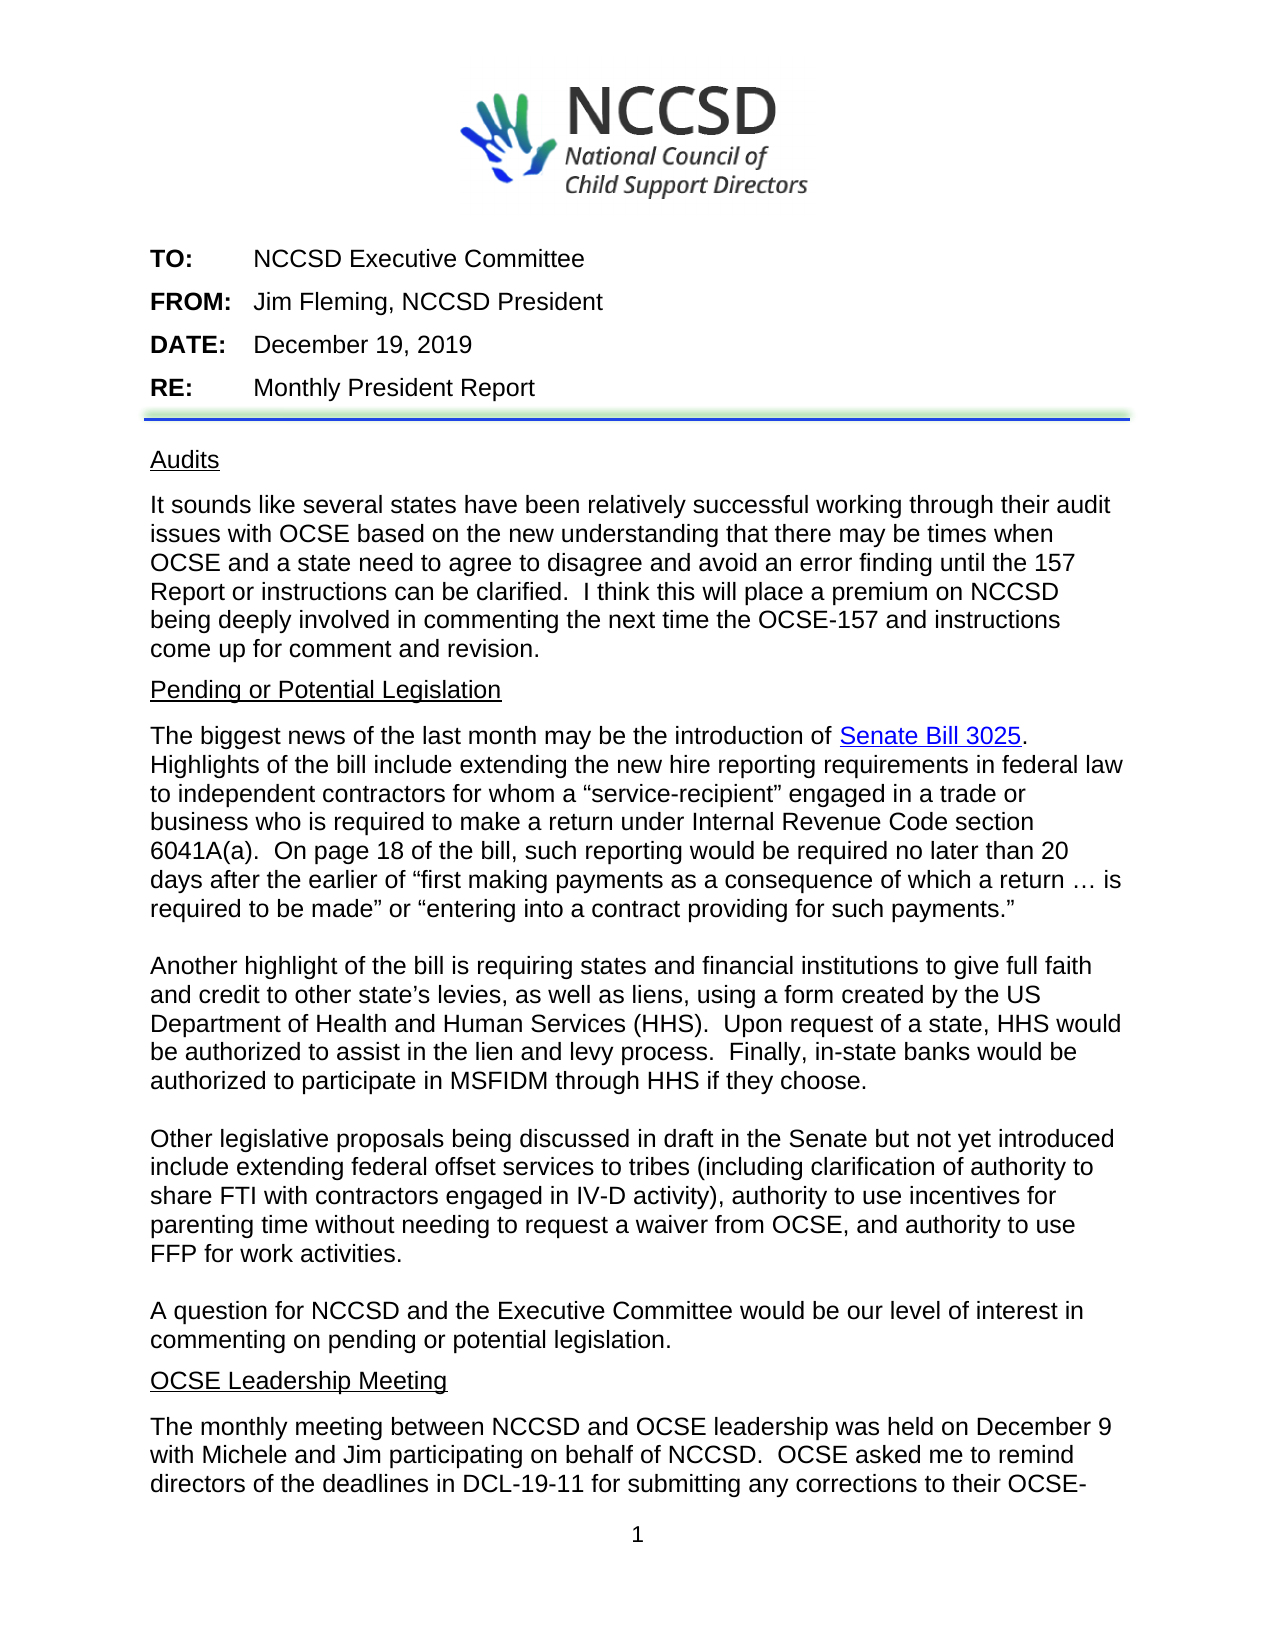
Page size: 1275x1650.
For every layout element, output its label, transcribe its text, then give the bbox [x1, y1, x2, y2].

text The biggest news of the last month may be the introduction of Senate Bill 3025. Highlights of the bill include extending the new hire reporting requirements in federal law to independent contractors for whom a “service-recipient” engaged in a trade or business who is required to make a return under Internal Revenue Code section 6041A(a). On page 18 of the bill, such reporting would be required no later than 20 days after the earlier of “first making payments as a consequence of which a return … is required to be made” or “entering into a contract providing for such payments.” [150, 721, 1125, 922]
text Pending or Potential Legislation [150, 676, 1125, 704]
text FROM: Jim Fleming, NCCSD President [150, 287, 1125, 316]
text A question for NCCSD and the Executive Committee would be our level of interest in commenting on pending or potential legislation. [150, 1296, 1125, 1353]
text Audits [150, 445, 1125, 474]
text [150, 1412, 1125, 1498]
text Another highlight of the bill is requiring states and financial institutions to give full faith and credit to other state’s levies, as well as liens, using a form created by the US Department of Health and Human Services (HHS). Upon request of a state, HHS would be authorized to assist in the lien and levy process. Finally, in-state banks would be authorized to participate in MSFIDM through HHS if they choose. [150, 951, 1125, 1095]
text DATE: December 19, 2019 [150, 330, 1125, 359]
text TO: NCCSD Executive Committee [150, 244, 1125, 272]
text RE: Monthly President Report [150, 373, 1125, 402]
text Other legislative proposals being discussed in draft in the Senate but not yet introduced include extending federal offset services to tribes (including clarification of authority to share FTI with contractors engaged in IV-D activity), authority to use incentives for parenting time without needing to request a waiver from OCSE, and authority to use FFP for work activities. [150, 1123, 1125, 1267]
text OCSE Leadership Meeting [150, 1366, 1125, 1395]
text It sounds like several states have been relatively successful working through their audit issues with OCSE based on the new understanding that there may be times when OCSE and a state need to agree to disagree and avoid an error finding until the 157 Report or instructions can be clarified. I think this will place a premium on NCCSD being deeply involved in commenting the next time the OCSE-157 and instructions come up for comment and revision. [150, 491, 1125, 663]
picture [459, 56, 816, 215]
